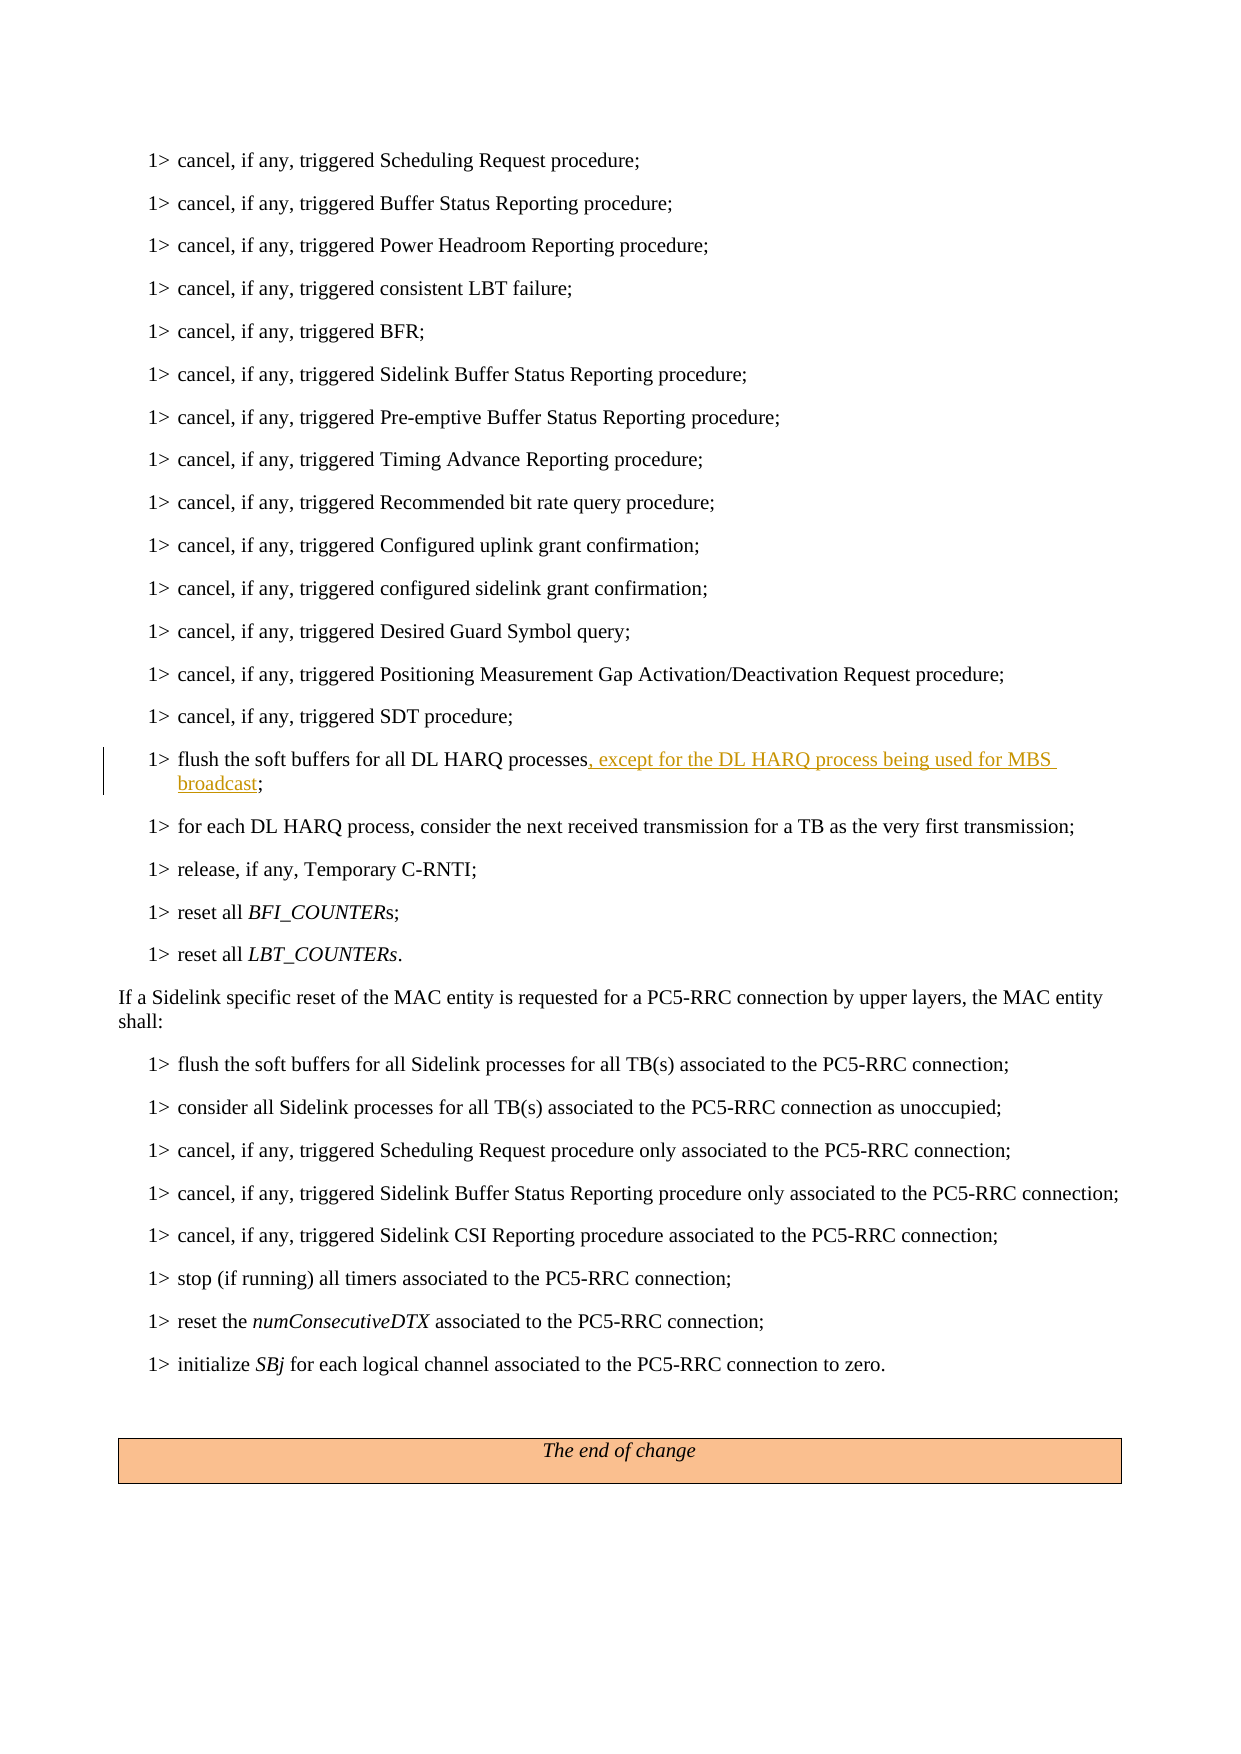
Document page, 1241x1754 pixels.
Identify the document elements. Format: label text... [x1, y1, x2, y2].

text 1> cancel, if any, triggered Timing Advance Reporting procedure; [148, 447, 1122, 471]
text 1> cancel, if any, triggered Sidelink Buffer Status Reporting procedure only associated to the PC5-RRC connection; [148, 1181, 1122, 1204]
text 1> cancel, if any, triggered Scheduling Request procedure only associated to the PC5-RRC connection; [148, 1138, 1122, 1162]
text 1> consider all Sidelink processes for all TB(s) associated to the PC5-RRC connection as unoccupied; [148, 1095, 1122, 1119]
text 1> reset all BFI_COUNTERs; [148, 899, 1122, 924]
text If a Sidelink specific reset of the MAC entity is requested for a PC5-RRC connection by upper layers, the MAC entity shall: [118, 985, 1122, 1033]
text 1> release, if any, Temporary C-RNTI; [148, 857, 1122, 881]
text 1> cancel, if any, triggered Sidelink Buffer Status Reporting procedure; [148, 362, 1122, 386]
text 1> cancel, if any, triggered BFR; [148, 319, 1122, 343]
text 1> cancel, if any, triggered Pre-emptive Buffer Status Reporting procedure; [148, 404, 1122, 429]
text 1> initialize SBj for each logical channel associated to the PC5-RRC connection to zero. [148, 1352, 1122, 1376]
text 1> cancel, if any, triggered Sidelink CSI Reporting procedure associated to the PC5-RRC connection; [148, 1223, 1122, 1247]
text 1> cancel, if any, triggered SDT procedure; [148, 704, 1122, 728]
text 1> for each DL HARQ process, consider the next received transmission for a TB as the very first transmission; [148, 814, 1122, 838]
text 1> cancel, if any, triggered Recommended bit rate query procedure; [148, 490, 1122, 514]
text 1> stop (if running) all timers associated to the PC5-RRC connection; [148, 1266, 1122, 1290]
text 1> reset all LBT_COUNTERs. [148, 942, 1122, 966]
text 1> cancel, if any, triggered Positioning Measurement Gap Activation/Deactivation Request procedure; [148, 661, 1122, 686]
text 1> cancel, if any, triggered configured sidelink grant confirmation; [148, 576, 1122, 600]
text 1> flush the soft buffers for all DL HARQ processes; [148, 747, 1122, 795]
text 1> flush the soft buffers for all Sidelink processes for all TB(s) associated to the PC5-RRC connection; [148, 1052, 1122, 1076]
text 1> cancel, if any, triggered Desired Guard Symbol query; [148, 619, 1122, 643]
text 1> cancel, if any, triggered Power Headroom Reporting procedure; [148, 233, 1122, 257]
table_header The end of change [119, 1439, 1121, 1483]
text 1> reset the numConsecutiveDTX associated to the PC5-RRC connection; [148, 1309, 1122, 1333]
text 1> cancel, if any, triggered consistent LBT failure; [148, 276, 1122, 300]
text 1> cancel, if any, triggered Scheduling Request procedure; [148, 148, 1122, 172]
text 1> cancel, if any, triggered Configured uplink grant confirmation; [148, 533, 1122, 557]
text 1> cancel, if any, triggered Buffer Status Reporting procedure; [148, 191, 1122, 214]
